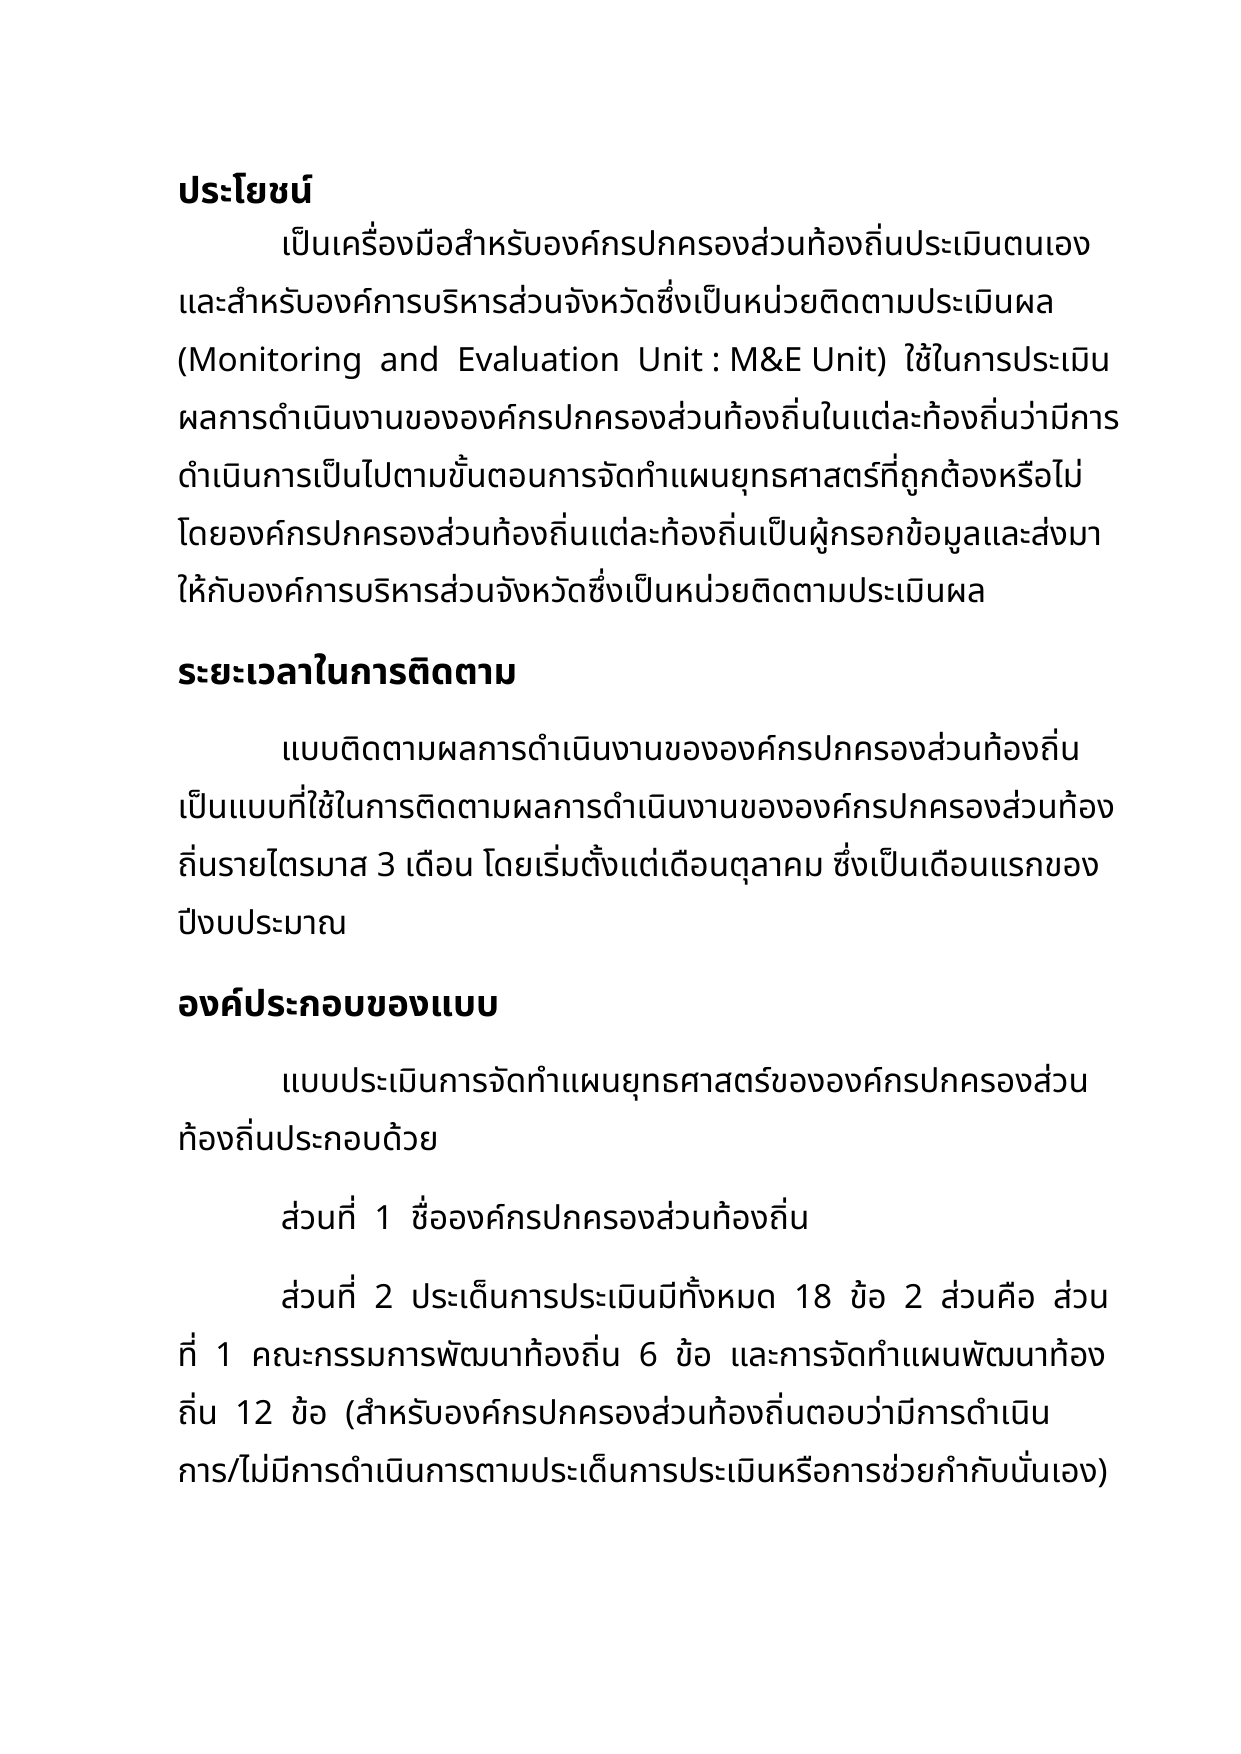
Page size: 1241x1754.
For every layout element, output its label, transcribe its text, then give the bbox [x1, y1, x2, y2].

text แบบประเมินการจัดทำแผนยุทธศาสตร์ขององค์กรปกครองส่วนท้องถิ่นประกอบด้วย [177, 1057, 1122, 1165]
text แบบติดตามผลการดำเนินงานขององค์กรปกครองส่วนท้องถิ่นเป็นแบบที่ใช้ในการติดตามผลการดำเนินงานขององค์กรปกครองส่วนท้องถิ่นรายไตรมาส 3 เดือน โดยเริ่มตั้งแต่เดือนตุลาคม ซึ่งเป็นเดือนแรกของปีงบประมาณ [177, 725, 1122, 949]
subtitle องค์ประกอบของแบบ [177, 978, 1122, 1033]
text ส่วนที่ 2 ประเด็นการประเมินมีทั้งหมด 18 ข้อ 2 ส่วนคือ ส่วนที่ 1 คณะกรรมการพัฒนาท้องถิ่น 6 ข้อ และการจัดทำแผนพัฒนาท้องถิ่น 12 ข้อ (สำหรับองค์กรปกครองส่วนท้องถิ่นตอบว่ามีการดำเนินการ/ไม่มีการดำเนินการตามประเด็นการประเมินหรือการช่วยกำกับนั่นเอง) [177, 1272, 1122, 1497]
text เป็นเครื่องมือสำหรับองค์กรปกครองส่วนท้องถิ่นประเมินตนเองและสำหรับองค์การบริหารส่วนจังหวัดซึ่งเป็นหน่วยติดตามประเมินผล (Monitoring and Evaluation Unit : M&E Unit) ใช้ในการประเมินผลการดำเนินงานขององค์กรปกครองส่วนท้องถิ่นในแต่ละท้องถิ่นว่ามีการดำเนินการเป็นไปตามขั้นตอนการจัดทำแผนยุทธศาสตร์ที่ถูกต้องหรือไม่ โดยองค์กรปกครองส่วนท้องถิ่นแต่ละท้องถิ่นเป็นผู้กรอกข้อมูลและส่งมาให้กับองค์การบริหารส่วนจังหวัดซึ่งเป็นหน่วยติดตามประเมินผล [177, 220, 1122, 618]
text ส่วนที่ 1 ชื่อองค์กรปกครองส่วนท้องถิ่น [177, 1193, 1122, 1244]
subtitle ระยะเวลาในการติดตาม [177, 646, 1122, 701]
subtitle ประโยชน์ [177, 164, 1122, 220]
